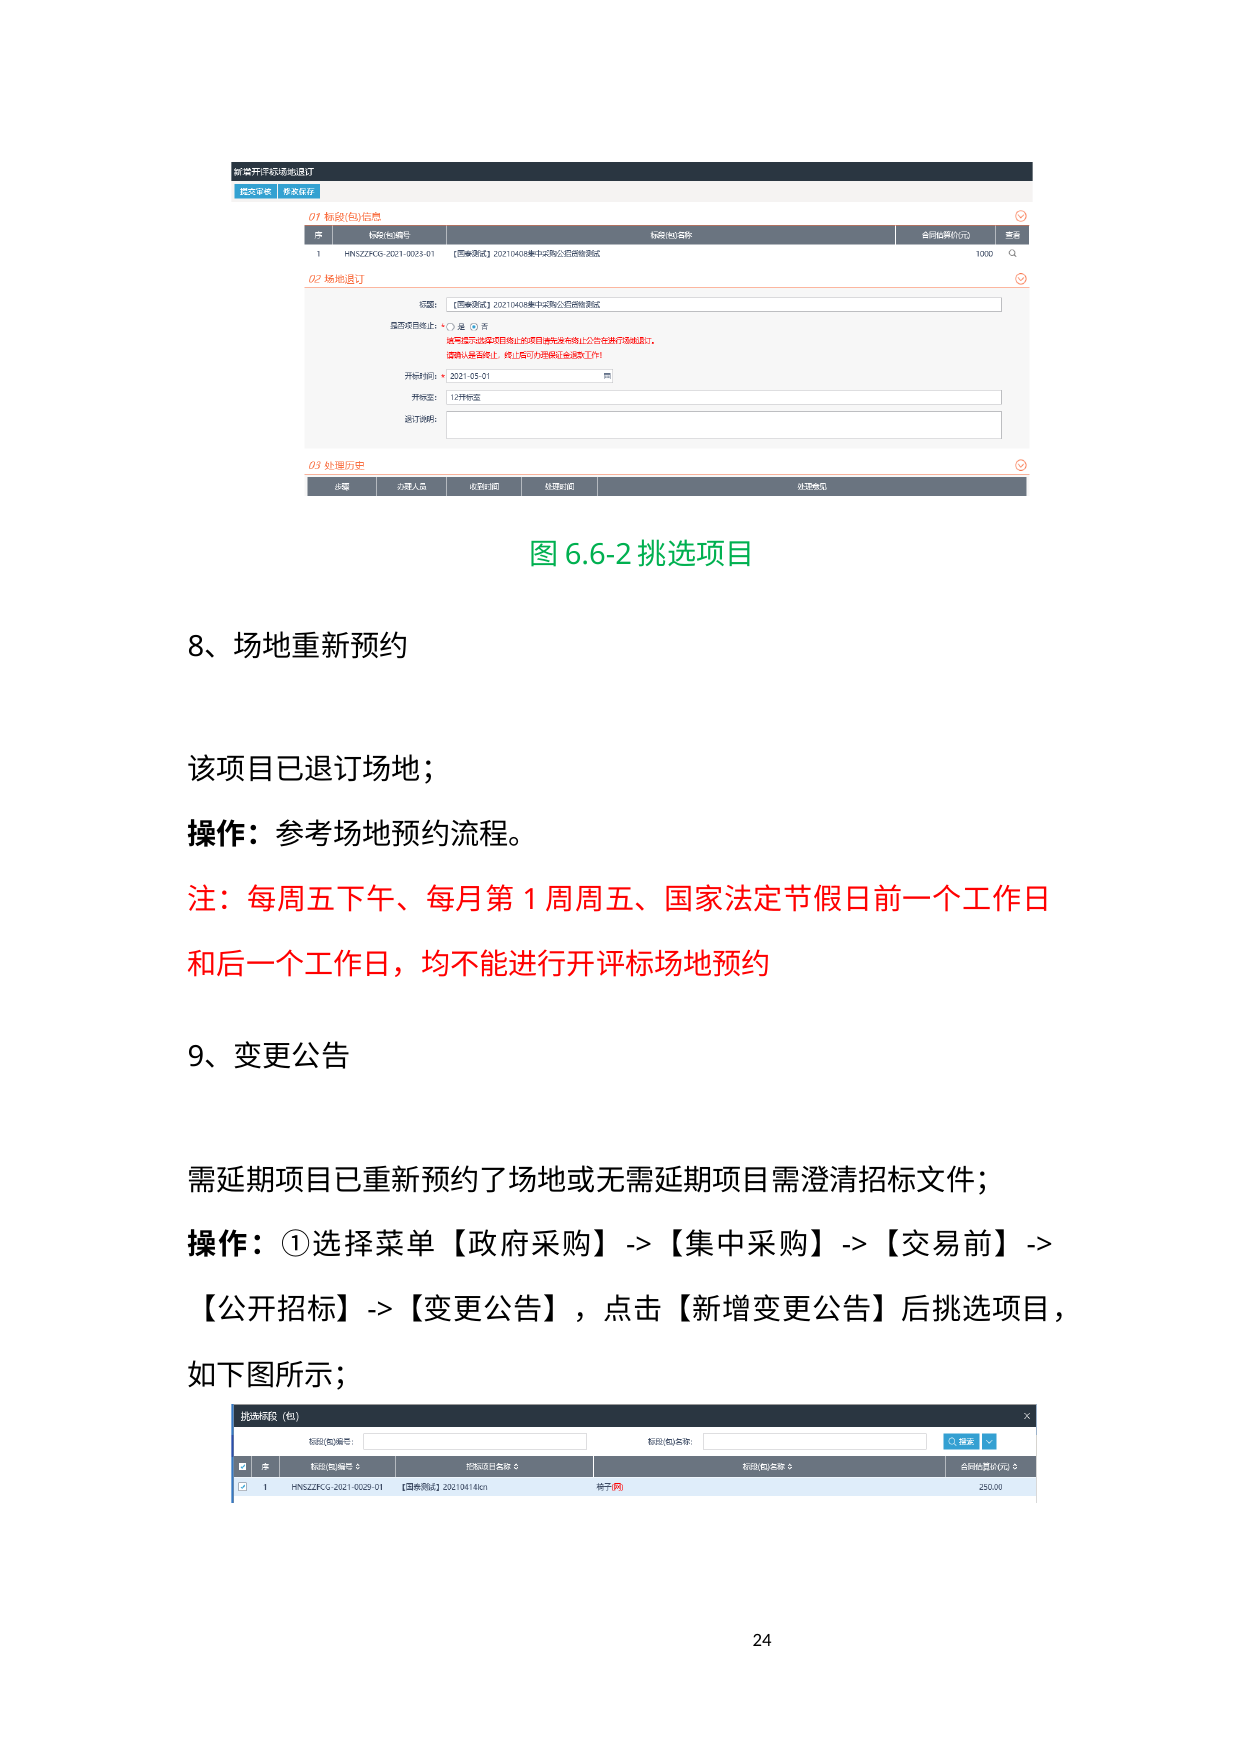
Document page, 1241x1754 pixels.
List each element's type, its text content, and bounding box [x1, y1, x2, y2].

text 操作：①选择菜单【政府采购】->【集中采购】->【交易前】->【公开招标】->【变更公告】，点击【新增变更公告】后挑选项目，如下图所示； [187, 1210, 1053, 1405]
text 需延期项目已重新预约了场地或无需延期项目需澄清招标文件； [187, 1145, 1053, 1210]
picture [231, 162, 1033, 496]
subtitle 9、变更公告 [187, 1022, 1053, 1087]
text 该项目已退订场地； [187, 734, 1053, 799]
subtitle 8、场地重新预约 [187, 612, 1053, 677]
picture [231, 1404, 1037, 1503]
text 注：每周五下午、每月第1周周五、国家法定节假日前一个工作日和后一个工作日，均不能进行开评标场地预约 [187, 864, 1053, 994]
text 操作：参考场地预约流程。 [187, 799, 1053, 864]
text 图6.6-2挑选项目 [187, 519, 1053, 584]
